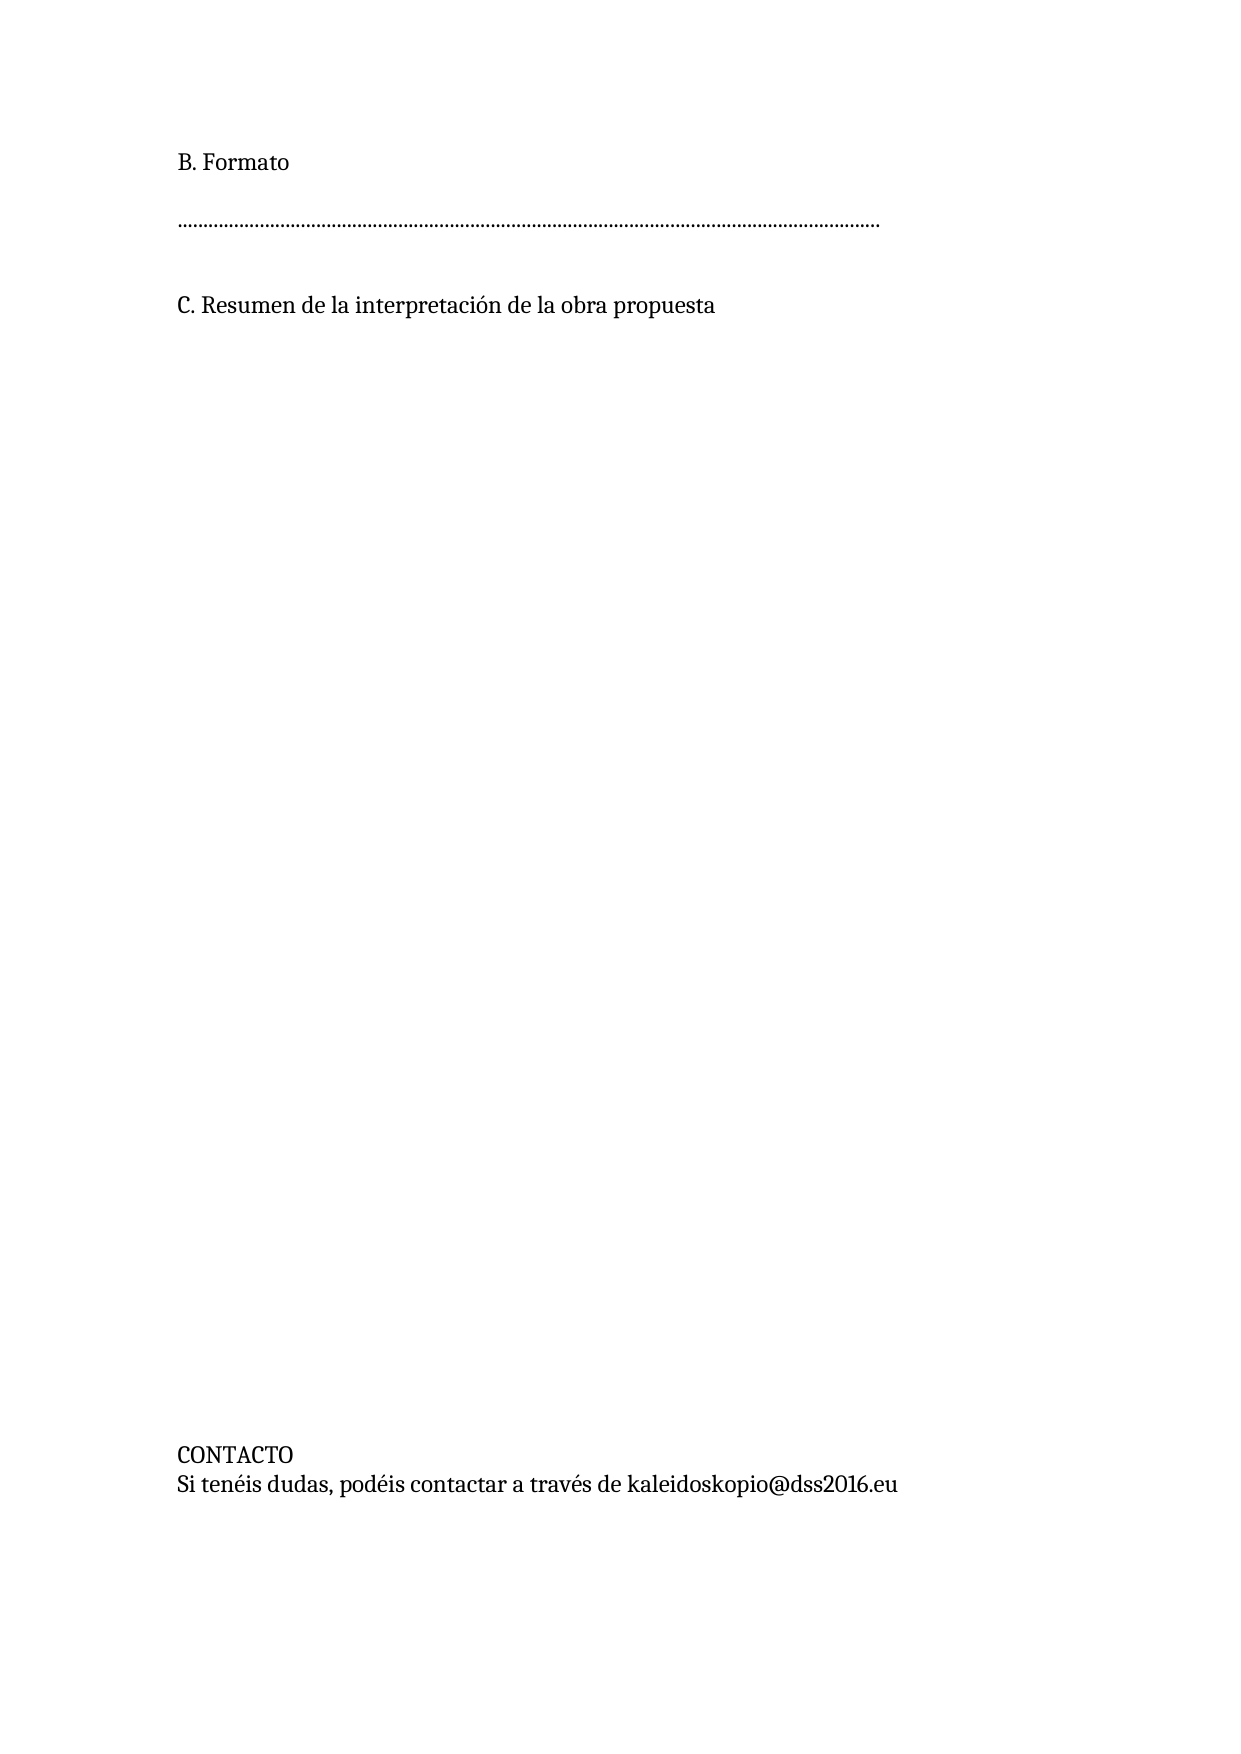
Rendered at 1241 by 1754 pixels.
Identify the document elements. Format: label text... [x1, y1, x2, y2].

text C. Resumen de la interpretación de la obra propuesta [177, 291, 1063, 320]
text Si tenéis dudas, podéis contactar a través de kaleidoskopio@dss2016.eu [177, 1470, 1063, 1499]
text B. Formato [177, 148, 1063, 176]
text ......................................................................................................................................... [177, 205, 1063, 234]
text CONTACTO [177, 1441, 1063, 1470]
